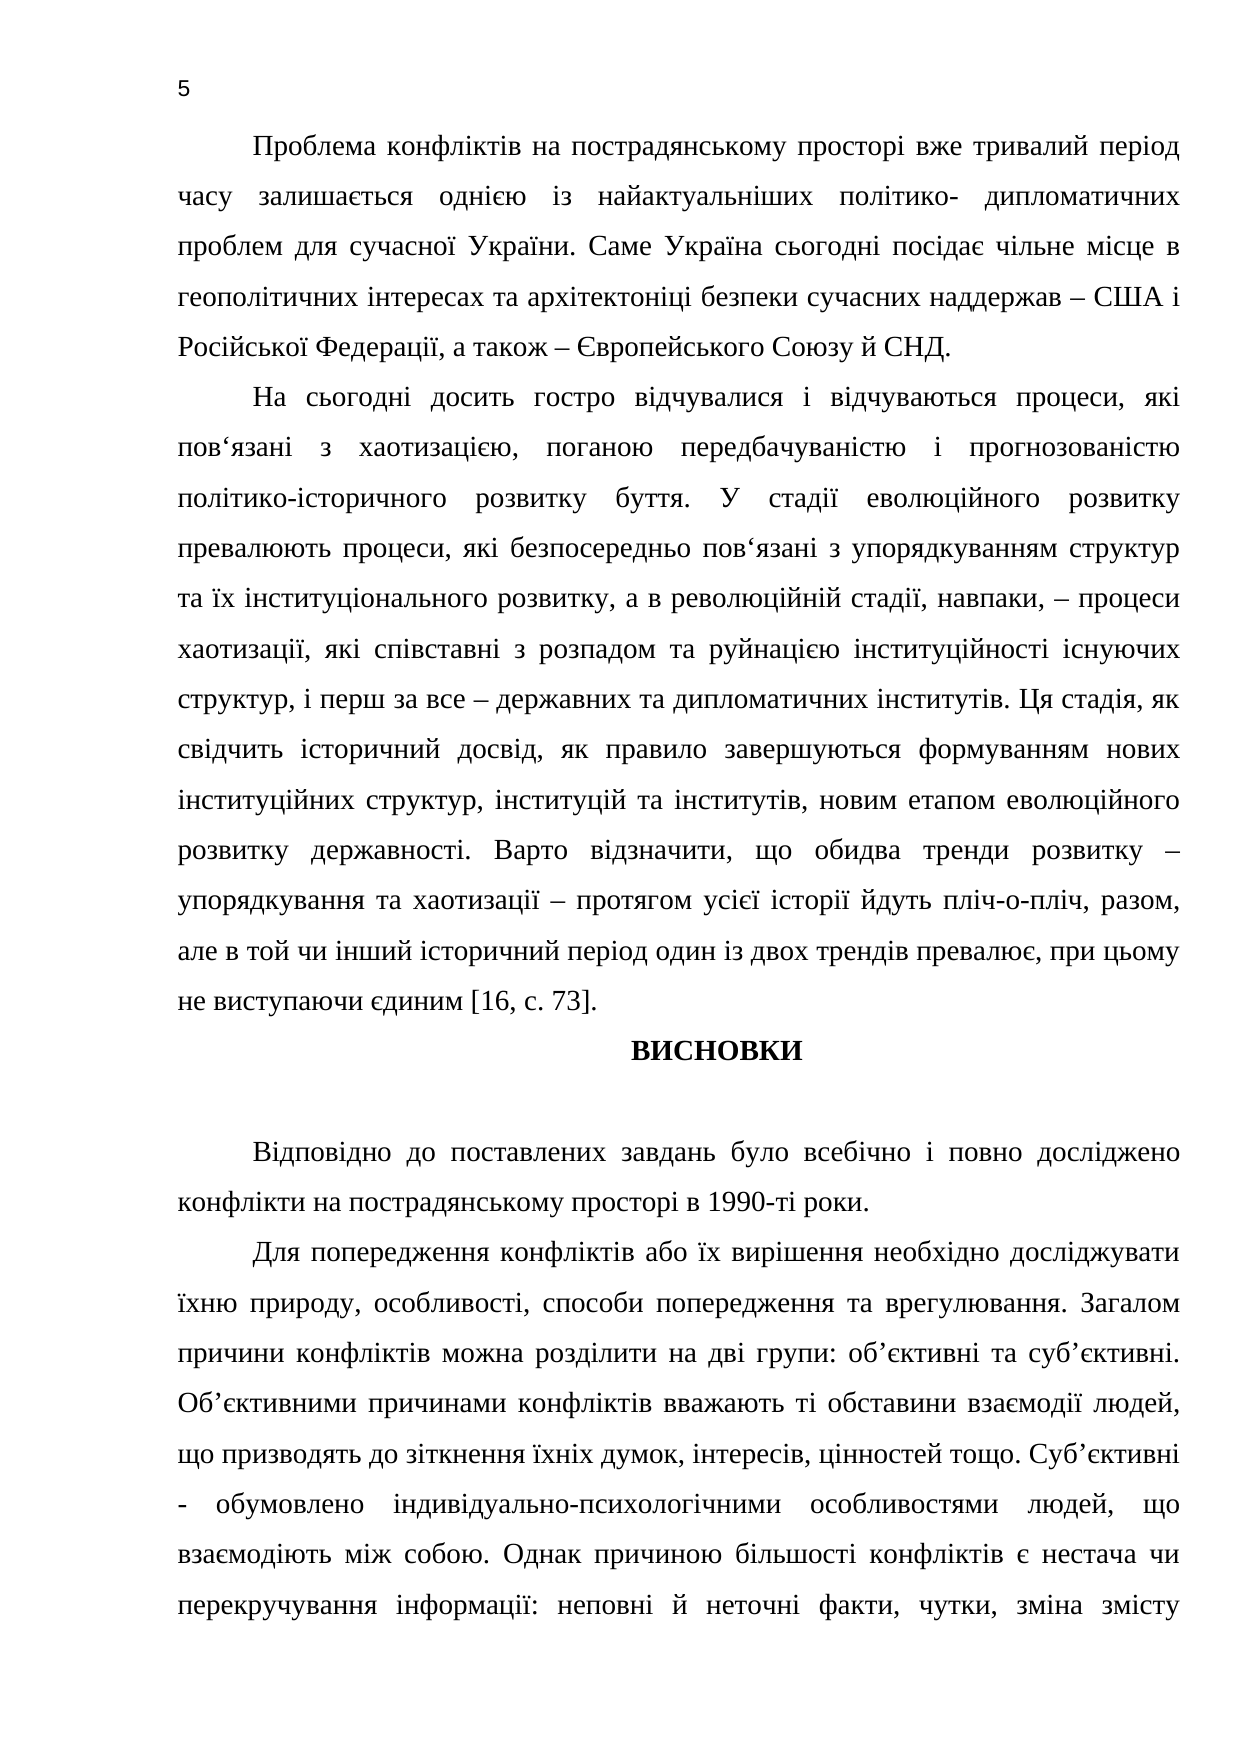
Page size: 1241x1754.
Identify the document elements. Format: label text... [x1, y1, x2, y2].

text На сьогодні досить гостро відчувалися і відчуваються процеси, які пов‘язані з хаотизацією, поганою передбачуваністю і прогнозованістю політико-історичного розвитку буття. У стадії еволюційного розвитку превалюють процеси, які безпосередньо пов‘язані з упорядкуванням структур та їх інституціонального розвитку, а в революційній стадії, навпаки, – процеси хаотизації, які співставні з розпадом та руйнацією інституційності існуючих структур, і перш за все – державних та дипломатичних інститутів. Ця стадія, як свідчить історичний досвід, як правило завершуються формуванням нових інституційних структур, інституцій та інститутів, новим етапом еволюційного розвитку державності. Варто відзначити, що обидва тренди розвитку – упорядкування та хаотизації – протягом усієї історії йдуть пліч-о-пліч, разом, але в той чи інший історичний період один із двох трендів превалює, при цьому не виступаючи єдиним [16, с. 73]. [177, 379, 1181, 1017]
text Проблема конфліктів на пострадянському просторі вже тривалий період часу залишається однією із найактуальніших політико- дипломатичних проблем для сучасної України. Саме Україна сьогодні посідає чільне місце в геополітичних інтересах та архітектоніці безпеки сучасних наддержав – США і Російської Федерації, а також – Європейського Союзу й СНД. [177, 128, 1181, 362]
text Відповідно до поставлених завдань було всебічно і повно досліджено конфлікти на пострадянському просторі в 1990-ті роки. [177, 1134, 1181, 1218]
text ВИСНОВКИ [177, 1033, 1181, 1067]
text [177, 1234, 1181, 1620]
